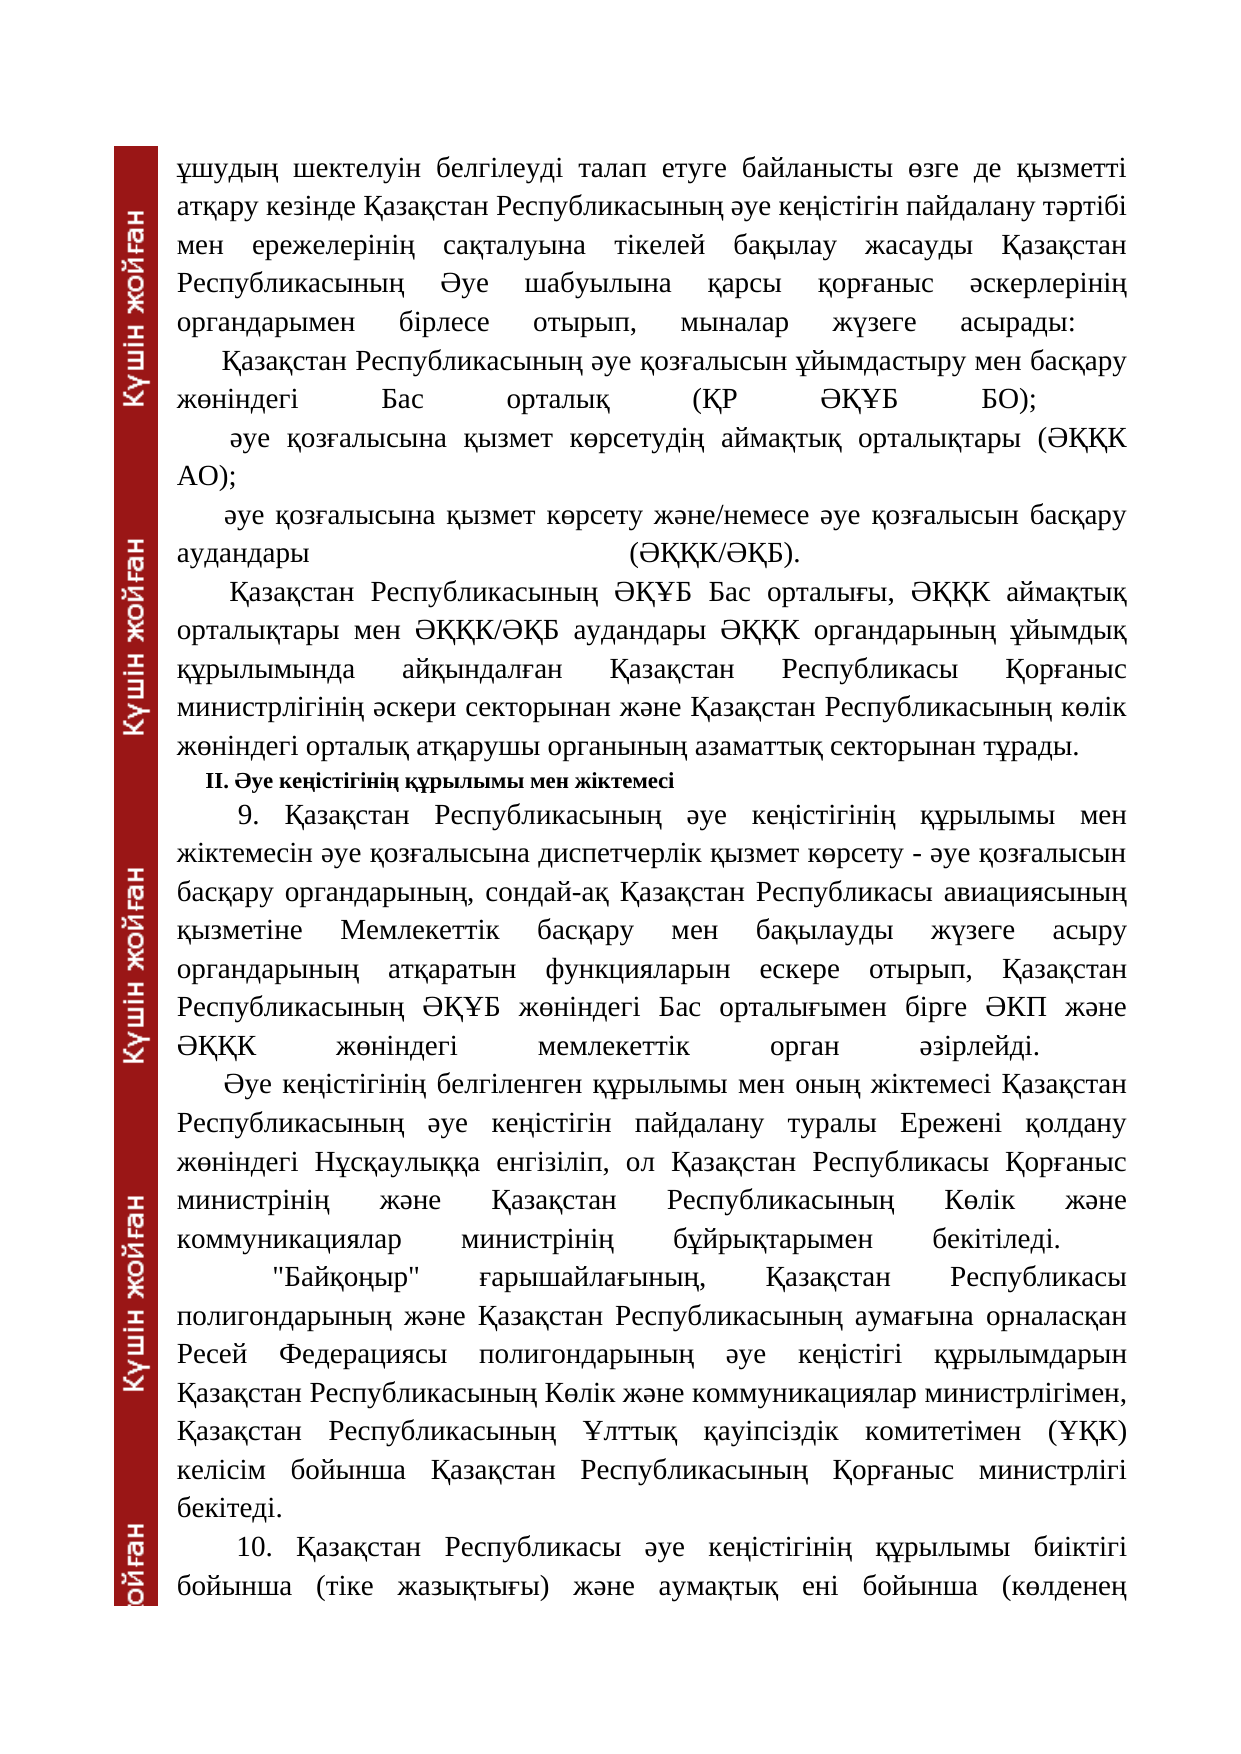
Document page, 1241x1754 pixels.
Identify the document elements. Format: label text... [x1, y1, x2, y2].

picture [114, 146, 158, 150]
picture [114, 762, 158, 767]
text II. Әуе кеңiстiгiнiң құрылымы мен жiктемесi [112, 767, 1128, 793]
picture [114, 1601, 158, 1606]
picture [114, 793, 158, 797]
